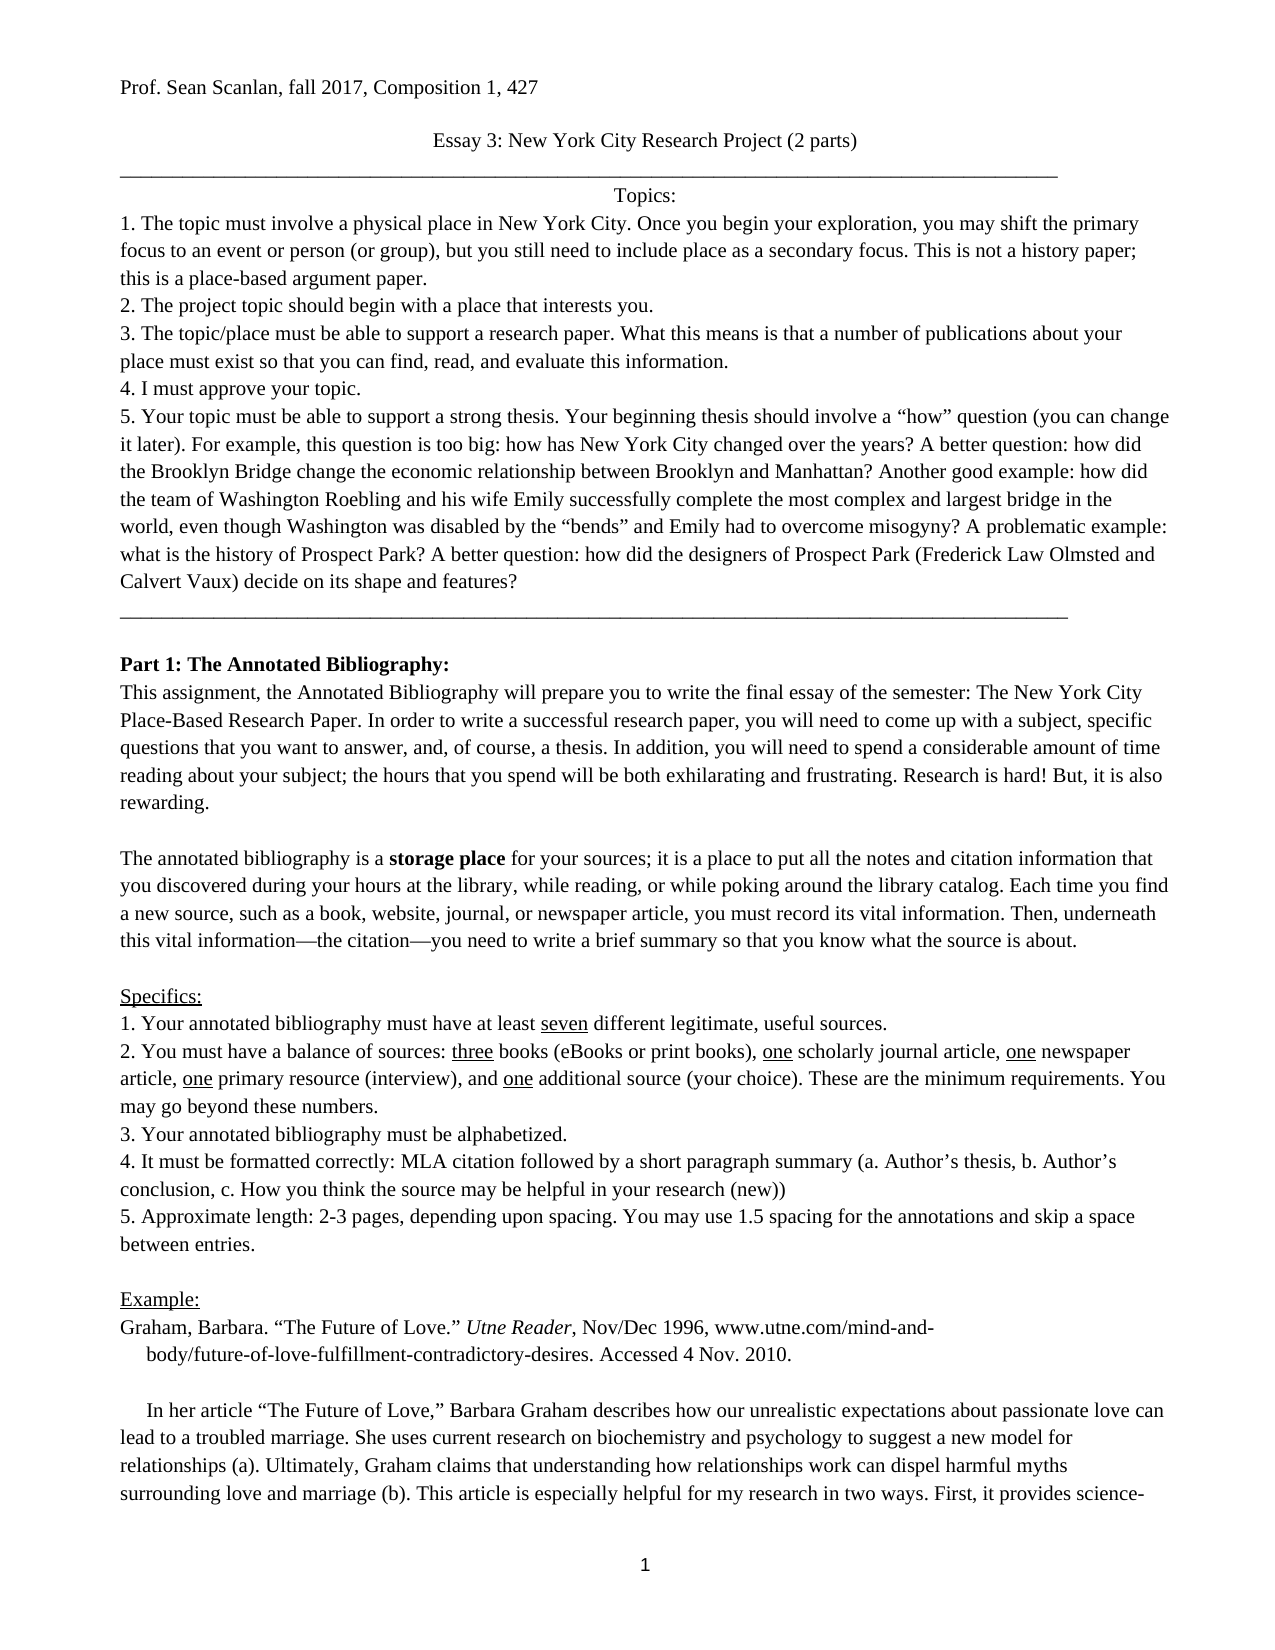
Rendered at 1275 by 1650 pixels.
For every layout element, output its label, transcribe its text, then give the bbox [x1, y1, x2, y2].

text Topics: [120, 183, 1170, 207]
text 1. Your annotated bibliography must have at least seven different legitimate, useful sources. [120, 1011, 1170, 1035]
text Specifics: [120, 983, 1170, 1008]
text 3. Your annotated bibliography must be alphabetized. [120, 1122, 1170, 1146]
text body/future-of-love-fulfillment-contradictory-desires. Accessed 4 Nov. 2010. [120, 1342, 1170, 1366]
text 1. The topic must involve a physical place in New York City. Once you begin your exploration, you may shift the primary focus to an event or person (or group), but you still need to include place as a secondary focus. This is not a history paper; this is a place-based argument paper. [120, 211, 1170, 290]
text Example: [120, 1287, 1170, 1311]
text This assignment, the Annotated Bibliography will prepare you to write the final essay of the semester: The New York City Place-Based Research Paper. In order to write a successful research paper, you will need to come up with a subject, specific questions that you want to answer, and, of course, a thesis. In addition, you will need to spend a considerable amount of time reading about your subject; the hours that you spend will be both exhilarating and frustrating. Research is hard! But, it is also rewarding. [120, 680, 1170, 814]
text The annotated bibliography is a storage place for your sources; it is a place to put all the notes and citation information that you discovered during your hours at the library, while reading, or while poking around the library catalog. Each time you find a new source, such as a book, website, journal, or newspaper article, you must record its vital information. Then, underneath this vital information—the citation—you need to write a brief summary so that you know what the source is about. [120, 846, 1170, 952]
text 2. The project topic should begin with a place that interests you. [120, 293, 1170, 317]
text __________________________________________________________________________________________ [120, 155, 1170, 179]
text Graham, Barbara. “The Future of Love.” Utne Reader, Nov/Dec 1996, www.utne.com/mind-and- [120, 1315, 1170, 1339]
text 5. Your topic must be able to support a strong thesis. Your beginning thesis should involve a “how” question (you can change it later). For example, this question is too big: how has New York City changed over the years? A better question: how did the Brooklyn Bridge change the economic relationship between Brooklyn and Manhattan? Another good example: how did the team of Washington Roebling and his wife Emily successfully complete the most complex and largest bridge in the world, even though Washington was disabled by the “bends” and Emily had to overcome misogyny? A problematic example: what is the history of Prospect Park? A better question: how did the designers of Prospect Park (Frederick Law Olmsted and Calvert Vaux) decide on its shape and features? [120, 404, 1170, 593]
text Part 1: The Annotated Bibliography: [120, 652, 1170, 676]
text 4. It must be formatted correctly: MLA citation followed by a short paragraph summary (a. Author’s thesis, b. Author’s conclusion, c. How you think the source may be helpful in your research (new)) [120, 1149, 1170, 1201]
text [120, 1398, 1170, 1504]
text 4. I must approve your topic. [120, 376, 1170, 400]
text 5. Approximate length: 2-3 pages, depending upon spacing. You may use 1.5 spacing for the annotations and skip a space between entries. [120, 1204, 1170, 1256]
text Essay 3: New York City Research Project (2 parts) [120, 128, 1170, 152]
text 2. You must have a balance of sources: three books (eBooks or print books), one scholarly journal article, one newspaper article, one primary resource (interview), and one additional source (your choice). These are the minimum requirements. You may go beyond these numbers. [120, 1039, 1170, 1118]
text ___________________________________________________________________________________________ [120, 597, 1170, 621]
text 3. The topic/place must be able to support a research paper. What this means is that a number of publications about your place must exist so that you can find, read, and evaluate this information. [120, 321, 1170, 373]
